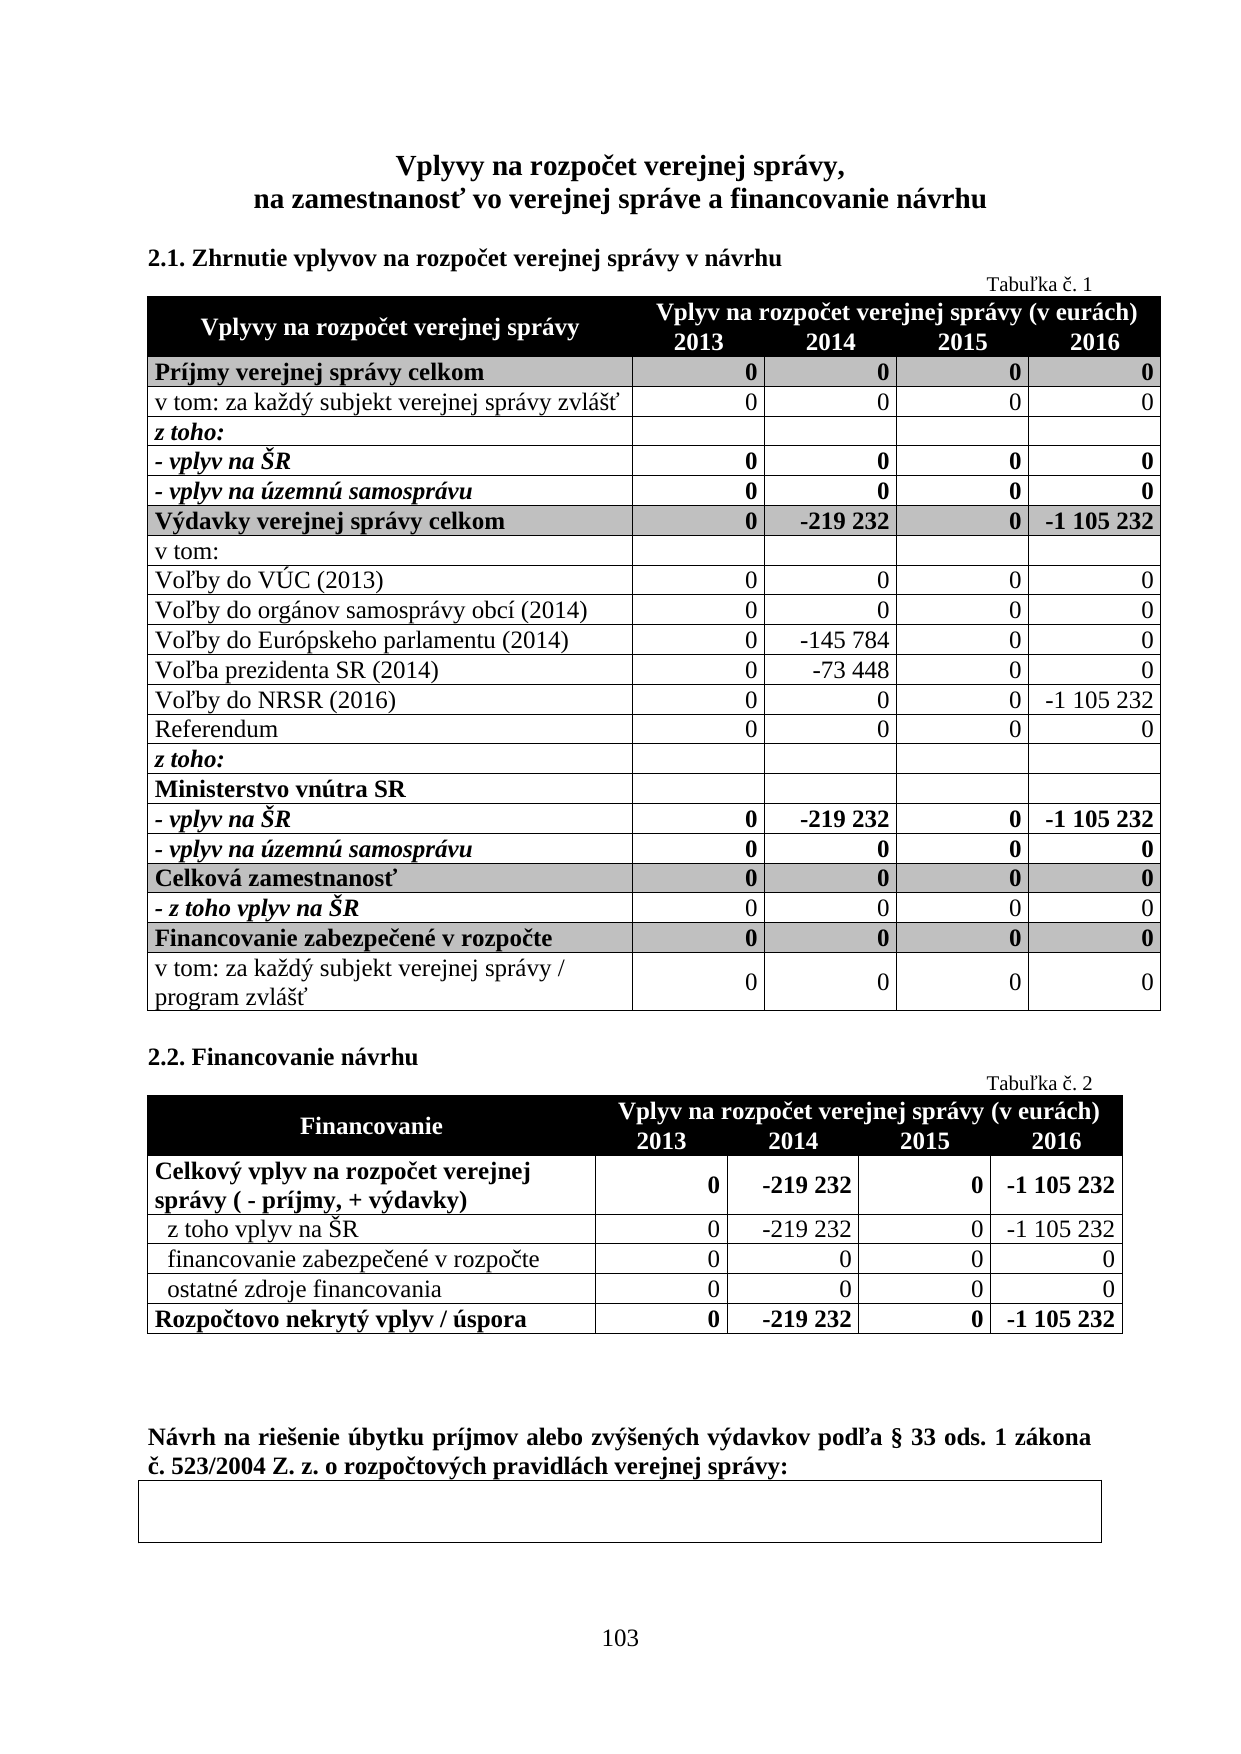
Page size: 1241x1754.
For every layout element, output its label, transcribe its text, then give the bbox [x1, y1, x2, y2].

table_cell 0 [1029, 357, 1160, 386]
table_cell 0 [633, 655, 764, 684]
table_cell [1029, 417, 1160, 445]
table_cell 0 [765, 953, 896, 1010]
table_cell 0 [897, 953, 1028, 1010]
table_cell 0 [765, 715, 896, 743]
table_cell 0 [897, 357, 1028, 386]
table_cell 0 [633, 834, 764, 862]
table_header Financovanie [148, 1096, 595, 1155]
text 2.1. Zhrnutie vplyvov na rozpočet verejnej správy v návrhu [148, 243, 1092, 272]
table_cell 0 [633, 685, 764, 713]
table_cell z toho: [148, 417, 632, 445]
table_cell 0 [1029, 834, 1160, 862]
table_cell 2016 [991, 1126, 1122, 1155]
table_cell 0 [596, 1274, 727, 1303]
table_cell 0 [1029, 446, 1160, 475]
table_cell 0 [897, 715, 1028, 743]
table_cell 0 [765, 446, 896, 475]
table_cell 0 [633, 923, 764, 952]
table_cell 0 [765, 566, 896, 594]
table_cell 0 [897, 476, 1028, 505]
table_cell Voľba prezidenta SR (2014) [148, 655, 632, 684]
table_cell [765, 744, 896, 773]
table_cell 0 [897, 834, 1028, 862]
table_cell 0 [765, 893, 896, 922]
table_cell z toho: [148, 744, 632, 773]
table_cell -219 232 [728, 1304, 858, 1333]
table_cell -219 232 [728, 1215, 858, 1243]
table_cell 0 [991, 1244, 1122, 1273]
table_cell Celkový vplyv na rozpočet verejnej správy ( - príjmy, + výdavky) [148, 1156, 595, 1213]
table_cell 0 [897, 506, 1028, 535]
table_cell 0 [633, 953, 764, 1010]
table_cell 0 [633, 595, 764, 624]
table_cell -1 105 232 [991, 1215, 1122, 1243]
table_cell 0 [633, 864, 764, 892]
table_cell 0 [596, 1215, 727, 1243]
table_header Vplyv na rozpočet verejnej správy (v eurách) [633, 298, 1160, 326]
table_cell Voľby do Európskeho parlamentu (2014) [148, 625, 632, 654]
table_cell -1 105 232 [991, 1304, 1122, 1333]
table_cell 0 [859, 1156, 990, 1213]
table_cell Referendum [148, 715, 632, 743]
table_cell 0 [633, 476, 764, 505]
table_cell -219 232 [728, 1156, 858, 1213]
text Vplyvy na rozpočet verejnej správy, [148, 148, 1092, 181]
table_cell 0 [1029, 923, 1160, 952]
table_cell 0 [1029, 387, 1160, 416]
table_cell 0 [1029, 864, 1160, 892]
table_cell 0 [765, 476, 896, 505]
table_cell -1 105 232 [1029, 685, 1160, 713]
table_cell -219 232 [765, 804, 896, 833]
table_cell 0 [596, 1304, 727, 1333]
table_cell [1029, 744, 1160, 773]
table_cell 0 [897, 595, 1028, 624]
table_cell 0 [765, 834, 896, 862]
table_cell 0 [1029, 476, 1160, 505]
table_cell 0 [897, 387, 1028, 416]
table_cell [633, 774, 764, 803]
table_cell 0 [633, 804, 764, 833]
table_cell z toho vplyv na ŠR [148, 1215, 595, 1243]
table_cell - z toho vplyv na ŠR [148, 893, 632, 922]
table_cell 0 [897, 804, 1028, 833]
table_cell [765, 417, 896, 445]
table_cell 0 [1029, 893, 1160, 922]
table_cell Príjmy verejnej správy celkom [148, 357, 632, 386]
table_cell [1029, 774, 1160, 803]
table_cell 2013 [596, 1126, 727, 1155]
table_cell Celková zamestnanosť [148, 864, 632, 892]
table_header Vplyvy na rozpočet verejnej správy [148, 298, 632, 356]
table_cell Voľby do NRSR (2016) [148, 685, 632, 713]
table_cell 0 [728, 1274, 858, 1303]
table_cell - vplyv na územnú samosprávu [148, 476, 632, 505]
text Tabuľka č. 2 [148, 1071, 1092, 1095]
table_cell - vplyv na územnú samosprávu [148, 834, 632, 862]
table_cell Financovanie zabezpečené v rozpočte [148, 923, 632, 952]
table_cell 0 [765, 595, 896, 624]
table_cell 0 [859, 1244, 990, 1273]
table_cell - vplyv na ŠR [148, 804, 632, 833]
table_cell 0 [633, 446, 764, 475]
table_header Vplyv na rozpočet verejnej správy (v eurách) [596, 1096, 1122, 1125]
table_cell 0 [1029, 953, 1160, 1010]
table_cell 0 [897, 923, 1028, 952]
table_cell [633, 744, 764, 773]
table_cell 0 [633, 893, 764, 922]
table_cell - vplyv na ŠR [148, 446, 632, 475]
table_cell 0 [633, 566, 764, 594]
table_cell 0 [897, 625, 1028, 654]
table_cell [633, 417, 764, 445]
table_cell 2014 [728, 1126, 858, 1155]
table_cell 2014 [765, 327, 896, 356]
table_cell 0 [765, 923, 896, 952]
table_cell 0 [1029, 715, 1160, 743]
table_cell [897, 744, 1028, 773]
table_cell 0 [633, 357, 764, 386]
table_cell 0 [859, 1215, 990, 1243]
table_cell 2013 [633, 327, 764, 356]
table_cell Voľby do VÚC (2013) [148, 566, 632, 594]
table_cell -145 784 [765, 625, 896, 654]
table_cell 0 [633, 506, 764, 535]
table_cell 0 [633, 387, 764, 416]
table_cell 0 [596, 1156, 727, 1213]
table_cell 0 [897, 685, 1028, 713]
table_cell Ministerstvo vnútra SR [148, 774, 632, 803]
table_cell financovanie zabezpečené v rozpočte [148, 1244, 595, 1273]
table_cell 0 [596, 1244, 727, 1273]
table_cell Výdavky verejnej správy celkom [148, 506, 632, 535]
table_cell v tom: za každý subjekt verejnej správy / program zvlášť [148, 953, 632, 1010]
table_cell 0 [765, 864, 896, 892]
table_cell 0 [728, 1244, 858, 1273]
table_cell 0 [859, 1274, 990, 1303]
table_cell 0 [633, 715, 764, 743]
table_cell [765, 774, 896, 803]
table_cell -1 105 232 [1029, 804, 1160, 833]
table_cell 0 [897, 864, 1028, 892]
table_cell [765, 536, 896, 564]
text Tabuľka č. 1 [148, 272, 1092, 296]
table_cell [897, 536, 1028, 564]
table_cell Voľby do orgánov samosprávy obcí (2014) [148, 595, 632, 624]
table_cell 0 [1029, 595, 1160, 624]
table_cell [897, 774, 1028, 803]
text na zamestnanosť vo verejnej správe a financovanie návrhu [148, 181, 1092, 215]
table_cell -73 448 [765, 655, 896, 684]
table_cell -219 232 [765, 506, 896, 535]
table_cell 0 [765, 387, 896, 416]
table_cell 0 [897, 893, 1028, 922]
text Návrh na riešenie úbytku príjmov alebo zvýšených výdavkov podľa § 33 ods. 1 zákona č. 523/2004 Z. z. o rozpočtových pravidlách verejnej správy: [148, 1422, 1092, 1480]
table_cell 0 [897, 566, 1028, 594]
table_cell v tom: [148, 536, 632, 564]
text 2.2. Financovanie návrhu [148, 1042, 1092, 1071]
table_cell 0 [859, 1304, 990, 1333]
table_cell 0 [1029, 625, 1160, 654]
table_cell 2016 [1029, 327, 1160, 356]
table_cell 0 [897, 446, 1028, 475]
table_cell 0 [633, 625, 764, 654]
table_cell [897, 417, 1028, 445]
table_cell Rozpočtovo nekrytý vplyv / úspora [148, 1304, 595, 1333]
table_cell 0 [897, 655, 1028, 684]
table_cell 0 [991, 1274, 1122, 1303]
table_cell -1 105 232 [991, 1156, 1122, 1213]
table_cell 0 [1029, 566, 1160, 594]
table_cell v tom: za každý subjekt verejnej správy zvlášť [148, 387, 632, 416]
table_cell [633, 536, 764, 564]
table_cell 0 [1029, 655, 1160, 684]
table_cell -1 105 232 [1029, 506, 1160, 535]
table_cell 0 [765, 357, 896, 386]
table_cell 2015 [897, 327, 1028, 356]
table_cell ostatné zdroje financovania [148, 1274, 595, 1303]
table_cell 2015 [859, 1126, 990, 1155]
table_cell [1029, 536, 1160, 564]
table_cell 0 [765, 685, 896, 713]
